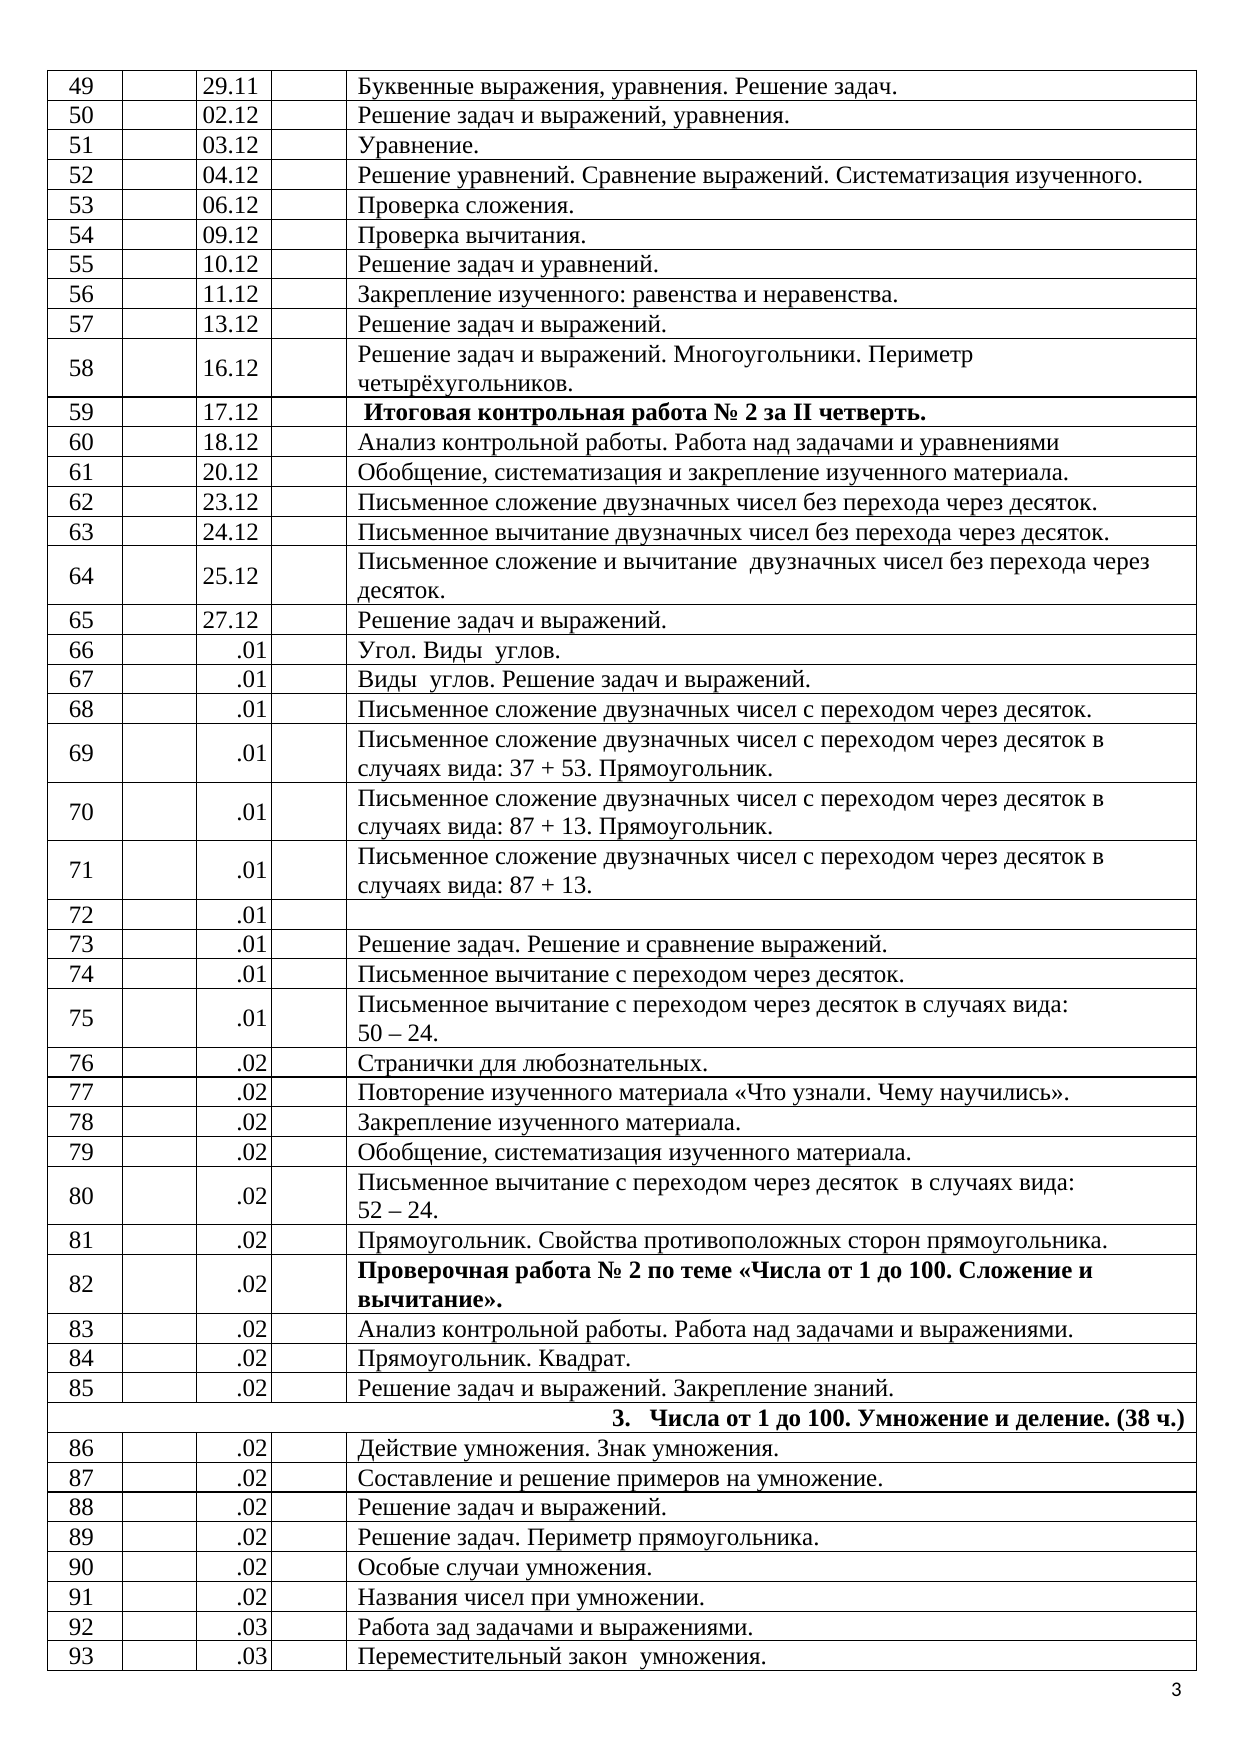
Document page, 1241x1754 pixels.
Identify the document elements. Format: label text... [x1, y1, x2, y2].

table_cell .02 [197, 1048, 271, 1076]
table_cell .01 [197, 694, 271, 723]
table_cell .03 [197, 1641, 271, 1670]
table_cell Проверочная работа № 2 по теме «Числа от 1 до 100. Сложение и вычитание». [347, 1255, 1196, 1313]
table_cell [272, 724, 346, 782]
table_cell Действие умножения. Знак умножения. [347, 1433, 1196, 1462]
table_cell Прямоугольник. Квадрат. [347, 1344, 1196, 1372]
table_cell Решение задач и уравнений. [347, 250, 1196, 278]
table_cell [123, 130, 196, 159]
table_cell .02 [197, 1373, 271, 1402]
table_cell .01 [197, 635, 271, 663]
table_cell 51 [48, 130, 122, 159]
table_cell Письменное сложение двузначных чисел с переходом через десяток в случаях вида: 87 + 13. Прямоугольник. [347, 783, 1196, 840]
table_cell Итоговая контрольная работа № 2 за II четверть. [347, 398, 1196, 426]
table_cell [123, 190, 196, 219]
table_cell [123, 694, 196, 723]
table_cell [123, 1493, 196, 1521]
table_cell Письменное вычитание с переходом через десяток в случаях вида: 52 – 24. [347, 1167, 1196, 1224]
table_cell 04.12 [197, 160, 271, 189]
table_cell 89 [48, 1522, 122, 1551]
table_cell 81 [48, 1225, 122, 1254]
table_cell 75 [48, 989, 122, 1047]
table_cell [272, 457, 346, 486]
table_cell [272, 605, 346, 634]
table_cell 92 [48, 1612, 122, 1640]
table_cell [272, 220, 346, 248]
table_cell Угол. Виды углов. [347, 635, 1196, 663]
table_cell Решение задач и выражений. Многоугольники. Периметр четырёхугольников. [347, 339, 1196, 396]
table_cell Буквенные выражения, уравнения. Решение задач. [347, 71, 1196, 99]
table_cell 91 [48, 1582, 122, 1611]
table_cell .01 [197, 724, 271, 782]
table_cell 61 [48, 457, 122, 486]
table_cell 52 [48, 160, 122, 189]
table_cell [123, 1225, 196, 1254]
table_cell 49 [48, 71, 122, 99]
table_cell 29.11 [197, 71, 271, 99]
table_cell [272, 339, 346, 396]
table_cell [272, 427, 346, 456]
table_cell [123, 605, 196, 634]
table_cell [123, 1582, 196, 1611]
table_cell [123, 665, 196, 693]
table_cell .01 [197, 841, 271, 899]
table_cell .02 [197, 1344, 271, 1372]
table_cell [272, 160, 346, 189]
table_cell [272, 930, 346, 958]
table_cell 10.12 [197, 250, 271, 278]
table_cell [272, 635, 346, 663]
table_cell .03 [197, 1612, 271, 1640]
table_cell Анализ контрольной работы. Работа над задачами и уравнениями [347, 427, 1196, 456]
table_cell 20.12 [197, 457, 271, 486]
table_cell [272, 250, 346, 278]
table_cell [123, 1463, 196, 1491]
table_cell [272, 1078, 346, 1106]
table_cell 83 [48, 1314, 122, 1342]
table_cell Письменное вычитание с переходом через десяток. [347, 959, 1196, 988]
table_cell 50 [48, 101, 122, 129]
table_cell 55 [48, 250, 122, 278]
table_cell [272, 1344, 346, 1372]
table_cell 86 [48, 1433, 122, 1462]
table_cell Составление и решение примеров на умножение. [347, 1463, 1196, 1491]
table_cell [272, 130, 346, 159]
table_cell [272, 1137, 346, 1166]
table_cell .01 [197, 930, 271, 958]
table_cell [123, 546, 196, 604]
table_cell Решение задач и выражений, уравнения. [347, 101, 1196, 129]
table_cell [123, 398, 196, 426]
table_cell [123, 1433, 196, 1462]
table_cell [123, 724, 196, 782]
table_cell [123, 1373, 196, 1402]
table_cell [272, 546, 346, 604]
table_cell 54 [48, 220, 122, 248]
table_cell [123, 457, 196, 486]
table_cell 18.12 [197, 427, 271, 456]
table_cell 65 [48, 605, 122, 634]
table_cell .01 [197, 900, 271, 928]
table_cell 16.12 [197, 339, 271, 396]
table_cell [123, 517, 196, 545]
table_cell .01 [197, 783, 271, 840]
table_cell 87 [48, 1463, 122, 1491]
table_cell Уравнение. [347, 130, 1196, 159]
table_cell [272, 487, 346, 516]
table_cell .02 [197, 1255, 271, 1313]
table_cell [272, 900, 346, 928]
table_cell [272, 1641, 346, 1670]
table_cell [272, 1522, 346, 1551]
table_cell [272, 1612, 346, 1640]
table_cell Письменное вычитание с переходом через десяток в случаях вида: 50 – 24. [347, 989, 1196, 1047]
table_cell [272, 694, 346, 723]
table_cell 02.12 [197, 101, 271, 129]
table_cell 17.12 [197, 398, 271, 426]
table_cell Обобщение, систематизация и закрепление изученного материала. [347, 457, 1196, 486]
table_cell .02 [197, 1167, 271, 1224]
table_cell [123, 309, 196, 338]
table_cell [272, 989, 346, 1047]
table_cell [123, 783, 196, 840]
table_cell .01 [197, 959, 271, 988]
table_cell Особые случаи умножения. [347, 1552, 1196, 1581]
table_cell .02 [197, 1078, 271, 1106]
table_cell 69 [48, 724, 122, 782]
table_cell 06.12 [197, 190, 271, 219]
table_cell 64 [48, 546, 122, 604]
table_cell Переместительный закон умножения. [347, 1641, 1196, 1670]
table_cell [123, 1641, 196, 1670]
table_cell [272, 101, 346, 129]
table_cell [123, 1167, 196, 1224]
table_cell [272, 1255, 346, 1313]
table_cell Проверка сложения. [347, 190, 1196, 219]
table_cell Письменное сложение двузначных чисел с переходом через десяток. [347, 694, 1196, 723]
table_cell 82 [48, 1255, 122, 1313]
table_cell [123, 1078, 196, 1106]
table_cell [123, 1107, 196, 1136]
table_cell [123, 101, 196, 129]
table_cell [123, 1137, 196, 1166]
table_cell [123, 930, 196, 958]
table_cell .01 [197, 665, 271, 693]
table_cell [272, 841, 346, 899]
table_cell 74 [48, 959, 122, 988]
table_cell 90 [48, 1552, 122, 1581]
table_cell .02 [197, 1582, 271, 1611]
table_cell Названия чисел при умножении. [347, 1582, 1196, 1611]
table_cell 71 [48, 841, 122, 899]
table_cell [272, 1373, 346, 1402]
table_cell [272, 71, 346, 99]
table_cell Повторение изученного материала «Что узнали. Чему научились». [347, 1078, 1196, 1106]
table_cell [272, 1167, 346, 1224]
table_cell 70 [48, 783, 122, 840]
table_cell 57 [48, 309, 122, 338]
table_cell [272, 517, 346, 545]
table_cell [123, 339, 196, 396]
table_cell .02 [197, 1493, 271, 1521]
table_cell [123, 1314, 196, 1342]
table_cell Анализ контрольной работы. Работа над задачами и выражениями. [347, 1314, 1196, 1342]
table_cell .02 [197, 1107, 271, 1136]
table_cell [123, 989, 196, 1047]
table_cell 56 [48, 279, 122, 308]
table_cell [123, 900, 196, 928]
table_cell [347, 900, 1196, 928]
table_cell .02 [197, 1463, 271, 1491]
table_cell Решение задач и выражений. [347, 605, 1196, 634]
table_cell [272, 279, 346, 308]
table_cell Решение задач и выражений. Закрепление знаний. [347, 1373, 1196, 1402]
table_cell Проверка вычитания. [347, 220, 1196, 248]
table_cell 66 [48, 635, 122, 663]
table_cell [123, 1612, 196, 1640]
table_cell 93 [48, 1641, 122, 1670]
table_cell [123, 841, 196, 899]
table_cell [272, 1493, 346, 1521]
table_cell 03.12 [197, 130, 271, 159]
table_cell [272, 1048, 346, 1076]
table_cell .02 [197, 1225, 271, 1254]
table_cell Виды углов. Решение задач и выражений. [347, 665, 1196, 693]
table_cell .02 [197, 1433, 271, 1462]
table_cell 67 [48, 665, 122, 693]
table_cell Письменное сложение двузначных чисел без перехода через десяток. [347, 487, 1196, 516]
table_cell [272, 959, 346, 988]
table_cell Решение задач и выражений. [347, 1493, 1196, 1521]
table_cell 58 [48, 339, 122, 396]
table_cell [123, 1344, 196, 1372]
table_cell .01 [197, 989, 271, 1047]
table_cell [123, 1048, 196, 1076]
table_cell Письменное вычитание двузначных чисел без перехода через десяток. [347, 517, 1196, 545]
table_cell .02 [197, 1522, 271, 1551]
table_cell 53 [48, 190, 122, 219]
table_cell Закрепление изученного: равенства и неравенства. [347, 279, 1196, 308]
table_cell .02 [197, 1552, 271, 1581]
table_cell [123, 220, 196, 248]
table_cell [272, 1582, 346, 1611]
table_cell [123, 487, 196, 516]
table_cell 88 [48, 1493, 122, 1521]
table_cell Письменное сложение и вычитание двузначных чисел без перехода через десяток. [347, 546, 1196, 604]
table_cell 77 [48, 1078, 122, 1106]
table_cell 62 [48, 487, 122, 516]
table_cell Закрепление изученного материала. [347, 1107, 1196, 1136]
table_cell [272, 309, 346, 338]
table_cell [272, 1463, 346, 1491]
table_cell 84 [48, 1344, 122, 1372]
table_cell Числа от 1 до 100. Умножение и деление. (38 ч.) [48, 1403, 1196, 1432]
table_cell 80 [48, 1167, 122, 1224]
table_cell Решение уравнений. Сравнение выражений. Систематизация изученного. [347, 160, 1196, 189]
table_cell 25.12 [197, 546, 271, 604]
table_cell 79 [48, 1137, 122, 1166]
table_cell 78 [48, 1107, 122, 1136]
table_cell [272, 398, 346, 426]
table_cell 68 [48, 694, 122, 723]
table_cell [272, 190, 346, 219]
table_cell 11.12 [197, 279, 271, 308]
table_cell .02 [197, 1314, 271, 1342]
table_cell [272, 1433, 346, 1462]
table_cell [272, 1552, 346, 1581]
table_cell Решение задач. Решение и сравнение выражений. [347, 930, 1196, 958]
table_cell 59 [48, 398, 122, 426]
table_cell Письменное сложение двузначных чисел с переходом через десяток в случаях вида: 37 + 53. Прямоугольник. [347, 724, 1196, 782]
table_cell Обобщение, систематизация изученного материала. [347, 1137, 1196, 1166]
table_cell 24.12 [197, 517, 271, 545]
table_cell [272, 783, 346, 840]
table_cell [272, 1107, 346, 1136]
table_cell [272, 1225, 346, 1254]
table_cell [272, 1314, 346, 1342]
table_cell Решение задач и выражений. [347, 309, 1196, 338]
table_cell 09.12 [197, 220, 271, 248]
table_cell [123, 959, 196, 988]
table_cell 13.12 [197, 309, 271, 338]
table_cell [123, 71, 196, 99]
table_cell [123, 1522, 196, 1551]
table_cell [123, 279, 196, 308]
table_cell 23.12 [197, 487, 271, 516]
table_cell .02 [197, 1137, 271, 1166]
table_cell [123, 635, 196, 663]
table_cell 73 [48, 930, 122, 958]
table_cell Странички для любознательных. [347, 1048, 1196, 1076]
table_cell 76 [48, 1048, 122, 1076]
table_cell Решение задач. Периметр прямоугольника. [347, 1522, 1196, 1551]
table_cell [123, 427, 196, 456]
table_cell 85 [48, 1373, 122, 1402]
table_cell 27.12 [197, 605, 271, 634]
table_cell 63 [48, 517, 122, 545]
table_cell Прямоугольник. Свойства противоположных сторон прямоугольника. [347, 1225, 1196, 1254]
table_cell Работа зад задачами и выражениями. [347, 1612, 1196, 1640]
table_cell [272, 665, 346, 693]
table_cell [123, 160, 196, 189]
table_cell Письменное сложение двузначных чисел с переходом через десяток в случаях вида: 87 + 13. [347, 841, 1196, 899]
table_cell [123, 1255, 196, 1313]
table_cell 72 [48, 900, 122, 928]
table_cell 60 [48, 427, 122, 456]
table_cell [123, 1552, 196, 1581]
table_cell [123, 250, 196, 278]
